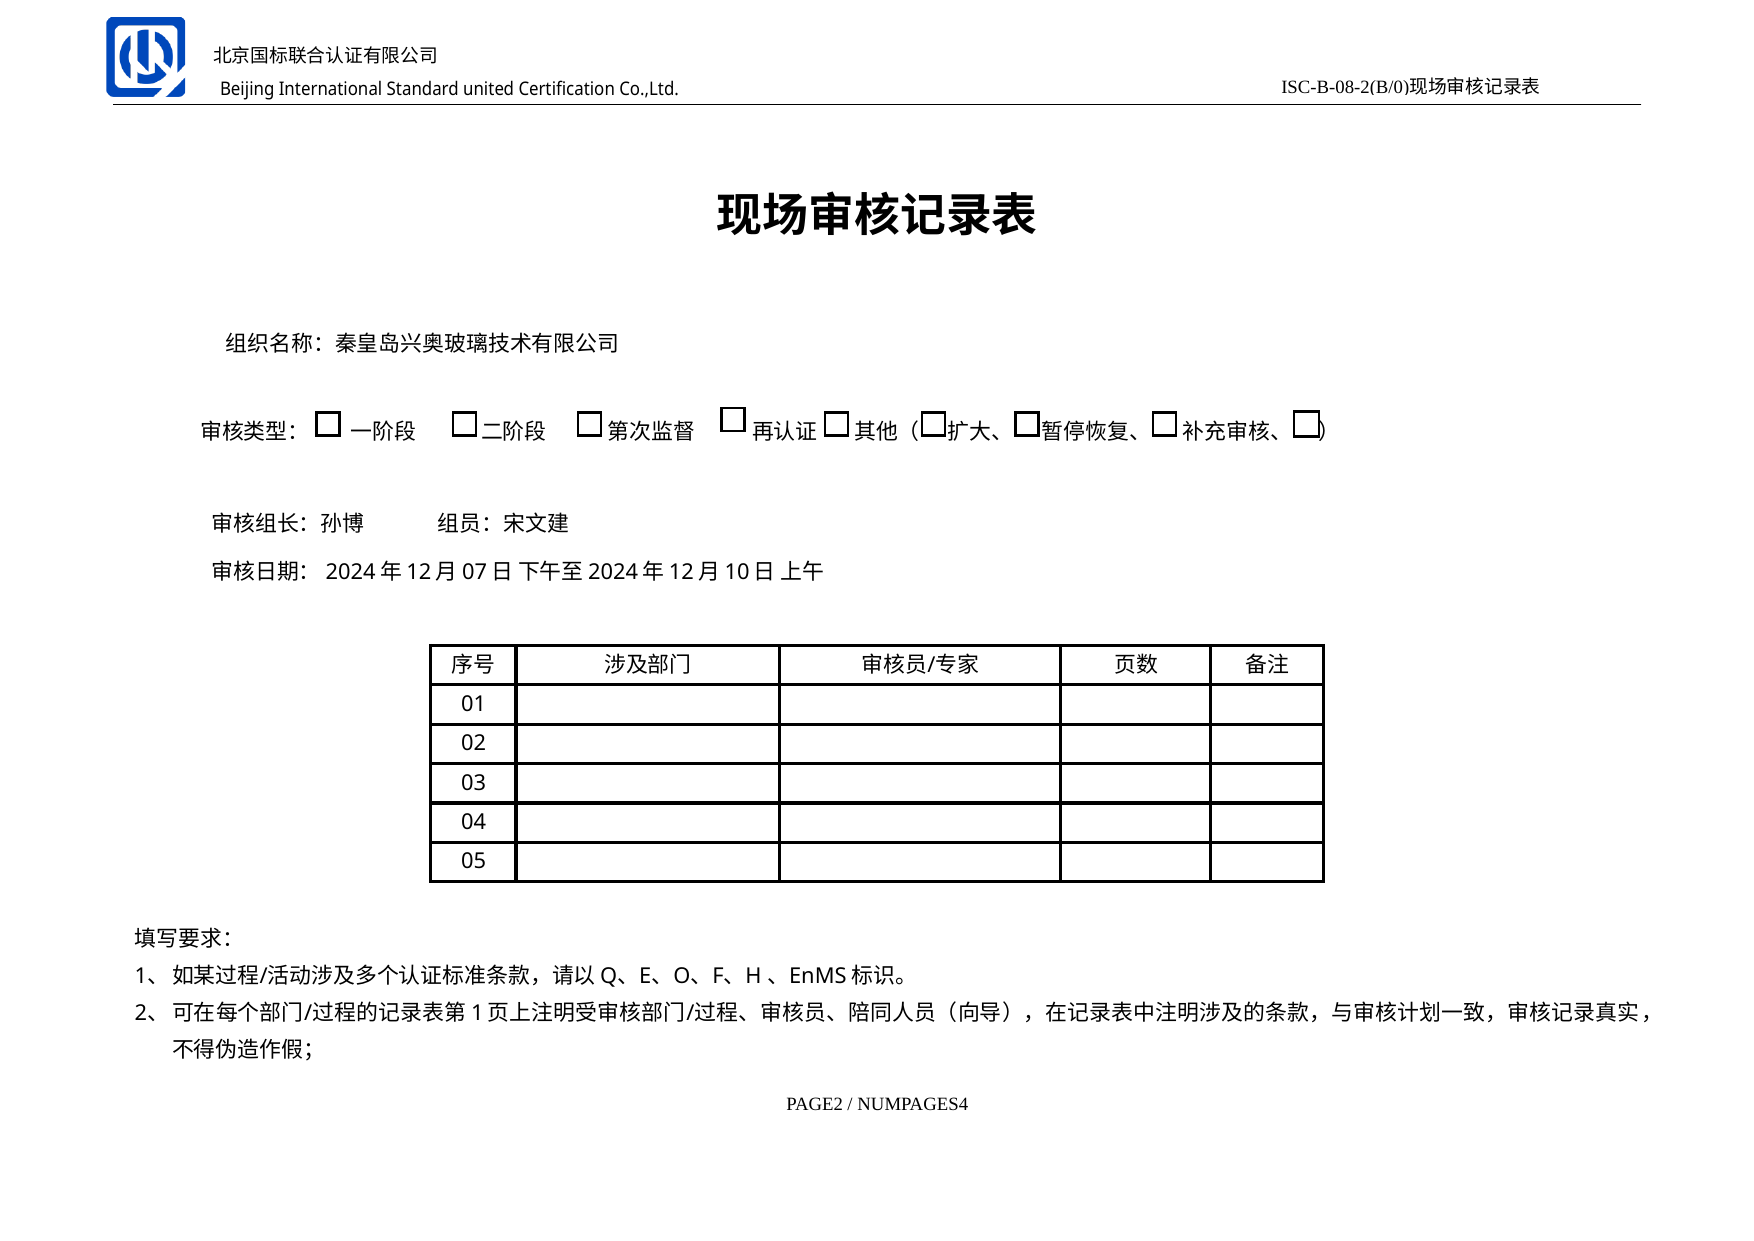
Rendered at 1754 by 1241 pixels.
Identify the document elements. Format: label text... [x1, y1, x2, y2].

table_cell [1212, 805, 1322, 841]
text 组织名称：秦皇岛兴奥玻璃技术有限公司 [112, 326, 1641, 358]
table_cell [518, 765, 778, 801]
table_cell [781, 686, 1059, 723]
list 可在每个部门/过程的记录表第1页上注明受审核部门/过程、审核员、陪同人员（向导），在记录表中注明涉及的条款，与审核计划一致，审核记录真实，不得伪造作假； [134, 994, 1641, 1064]
table_cell [518, 805, 778, 841]
table_cell [1062, 765, 1209, 801]
table_cell [1212, 686, 1322, 723]
table_header 备注 [1212, 647, 1322, 683]
table_cell [781, 726, 1059, 762]
table_cell [1062, 844, 1209, 880]
table_cell [518, 686, 778, 723]
table_cell [1212, 844, 1322, 880]
table_cell [781, 765, 1059, 801]
table_header 审核员/专家 [781, 647, 1059, 683]
table_cell [1212, 765, 1322, 801]
table_header 页数 [1062, 647, 1209, 683]
table_cell [781, 844, 1059, 880]
table_cell 02 [432, 726, 514, 762]
table_header 涉及部门 [518, 647, 778, 683]
list 如某过程/活动涉及多个认证标准条款，请以Q、E、O、F、H 、EnMS标识。 [134, 957, 1641, 990]
table_cell [781, 805, 1059, 841]
table_cell 03 [432, 765, 514, 801]
picture [106, 17, 186, 97]
table_cell [518, 726, 778, 762]
text 填写要求： [112, 920, 1641, 953]
text 现场审核记录表 [112, 163, 1641, 261]
table_cell [518, 844, 778, 880]
table_cell 05 [432, 844, 514, 880]
text 审核类型： 一阶段 二阶段 第次监督 再认证 其他（扩大、暂停恢复、补充审核、） [112, 399, 1641, 464]
table_cell [1212, 726, 1322, 762]
table_cell 01 [432, 686, 514, 723]
table_cell [1062, 805, 1209, 841]
table_cell 04 [432, 805, 514, 841]
table_header 序号 [432, 647, 514, 683]
table_cell [1062, 686, 1209, 723]
text 审核组长：孙博 组员：宋文建 [112, 506, 1641, 538]
table_cell [1062, 726, 1209, 762]
text 审核日期： 2024年12月07日 下午至2024年12月10日 上午 [112, 554, 1641, 587]
